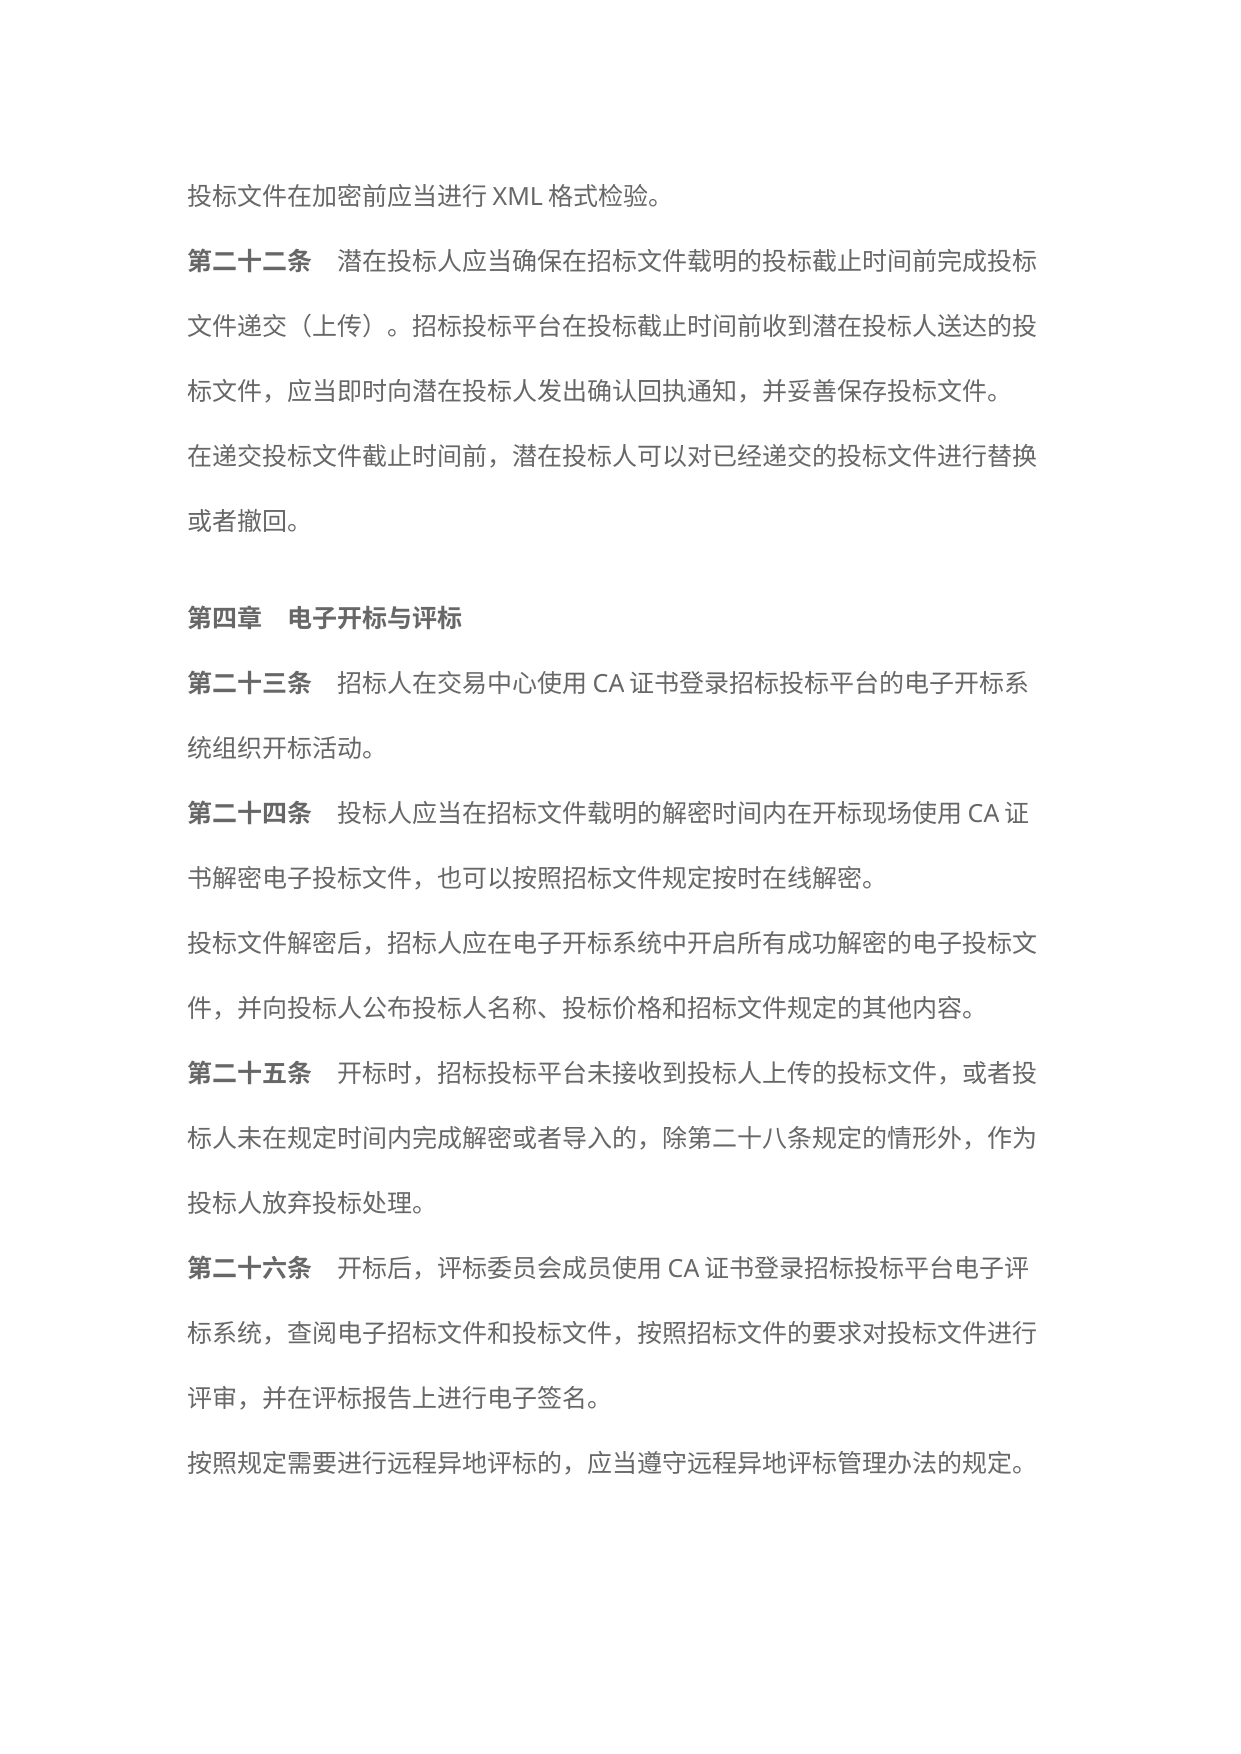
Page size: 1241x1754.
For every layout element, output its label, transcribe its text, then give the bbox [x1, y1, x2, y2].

text 第二十六条 开标后，评标委员会成员使用CA证书登录招标投标平台电子评标系统，查阅电子招标文件和投标文件，按照招标文件的要求对投标文件进行评审，并在评标报告上进行电子签名。 [187, 1234, 1053, 1429]
text 第二十三条 招标人在交易中心使用CA证书登录招标投标平台的电子开标系统组织开标活动。 [187, 649, 1053, 779]
text 第二十四条 投标人应当在招标文件载明的解密时间内在开标现场使用CA证书解密电子投标文件，也可以按照招标文件规定按时在线解密。 [187, 779, 1053, 909]
text 第二十五条 开标时，招标投标平台未接收到投标人上传的投标文件，或者投标人未在规定时间内完成解密或者导入的，除第二十八条规定的情形外，作为投标人放弃投标处理。 [187, 1039, 1053, 1234]
text 在递交投标文件截止时间前，潜在投标人可以对已经递交的投标文件进行替换或者撤回。 [187, 422, 1053, 552]
text 第四章 电子开标与评标 [187, 584, 1053, 649]
text 第二十二条 潜在投标人应当确保在招标文件载明的投标截止时间前完成投标文件递交（上传）。招标投标平台在投标截止时间前收到潜在投标人送达的投标文件，应当即时向潜在投标人发出确认回执通知，并妥善保存投标文件。 [187, 227, 1053, 422]
text 投标文件在加密前应当进行XML格式检验。 [187, 162, 1053, 227]
text 按照规定需要进行远程异地评标的，应当遵守远程异地评标管理办法的规定。 [187, 1429, 1053, 1494]
text 投标文件解密后，招标人应在电子开标系统中开启所有成功解密的电子投标文件，并向投标人公布投标人名称、投标价格和招标文件规定的其他内容。 [187, 909, 1053, 1039]
